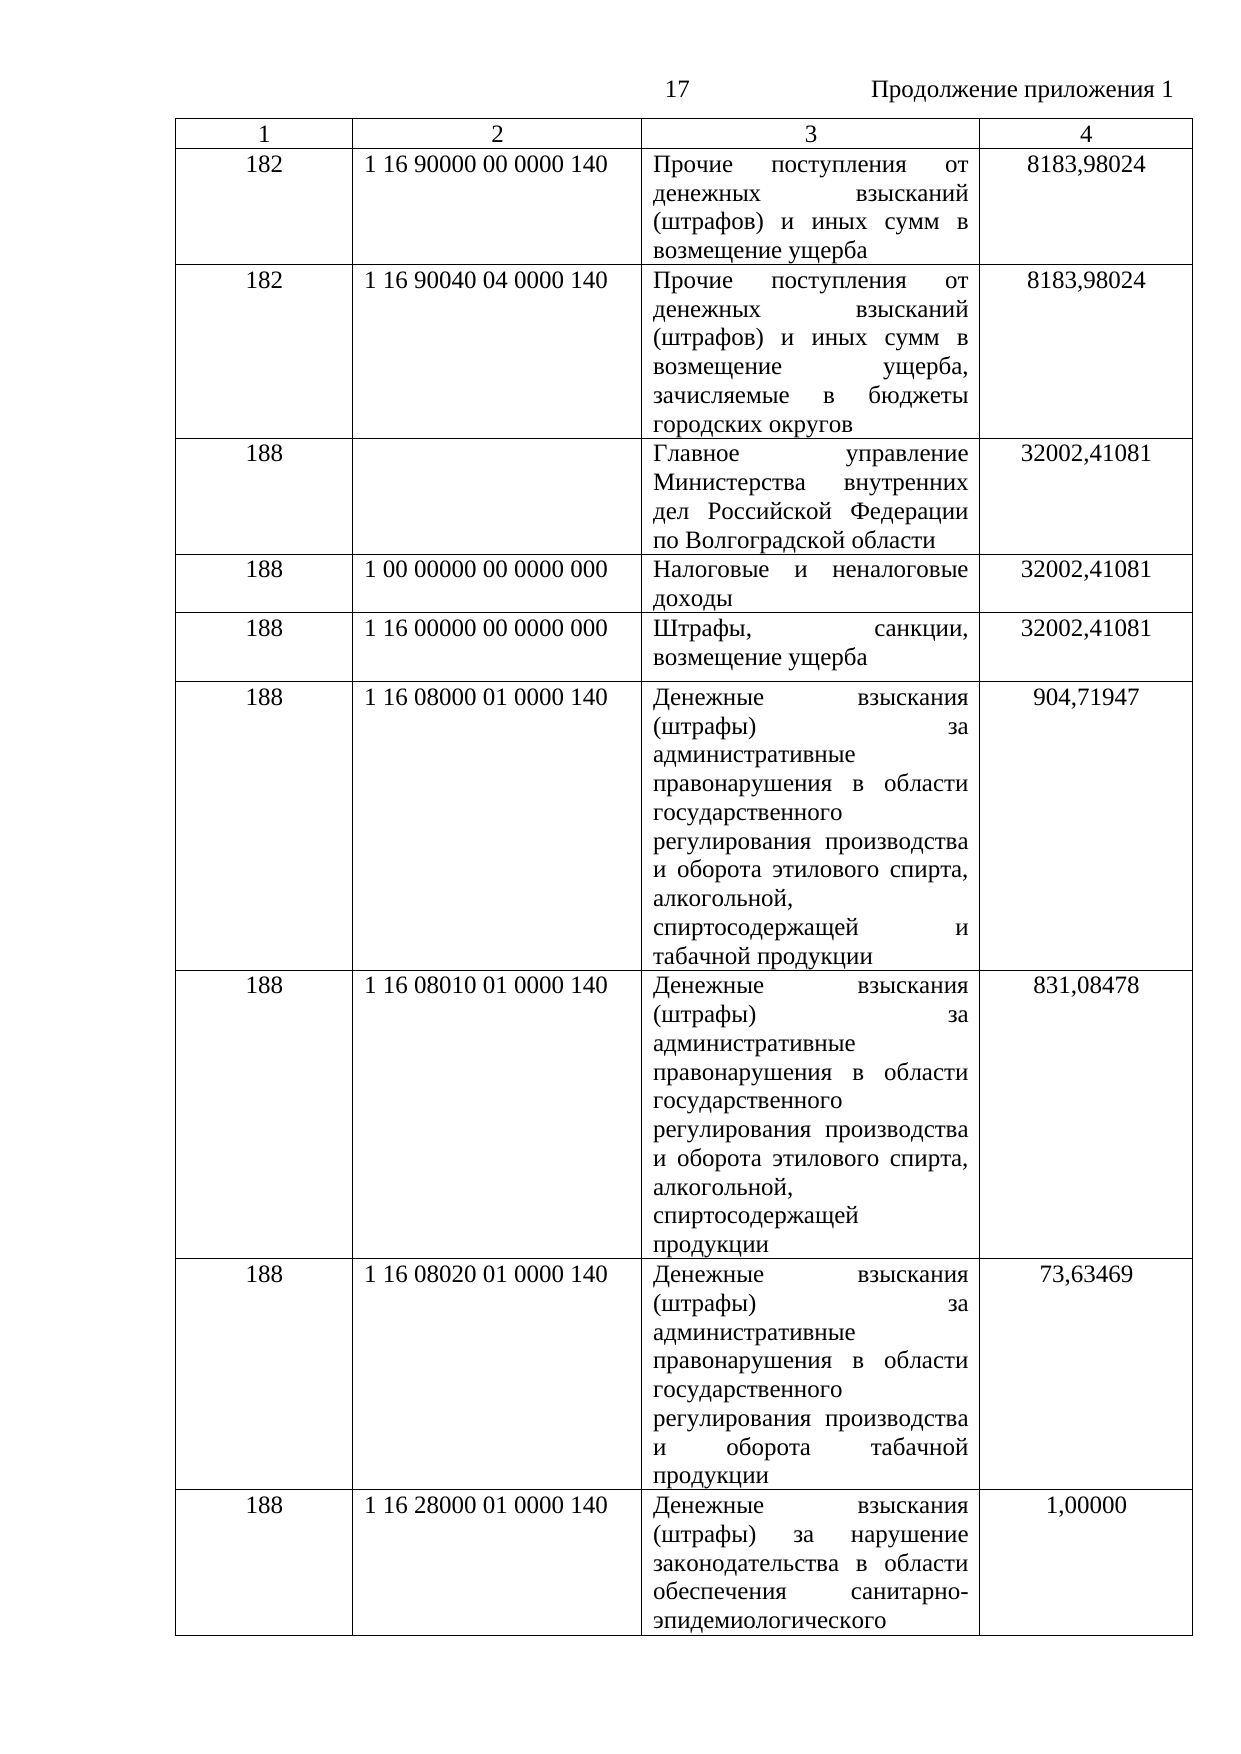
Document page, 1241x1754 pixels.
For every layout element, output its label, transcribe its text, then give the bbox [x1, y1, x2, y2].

table_cell 1 16 90040 04 0000 140 [353, 265, 641, 437]
table_cell 831,08478 [980, 971, 1192, 1258]
table_cell 188 [176, 971, 352, 1258]
table_cell 188 [176, 1259, 352, 1489]
table_cell 32002,41081 [980, 439, 1192, 553]
table_cell 182 [176, 265, 352, 437]
table_cell 1 00 00000 00 0000 000 [353, 555, 641, 612]
table_cell 1 16 08010 01 0000 140 [353, 971, 641, 1258]
table_cell 1,00000 [980, 1490, 1192, 1635]
table_cell Денежные взыскания (штрафы) за административные правонарушения в области государственного регулирования производства и оборота этилового спирта, алкогольной, спиртосодержащей продукции [642, 971, 979, 1258]
table_cell 182 [176, 149, 352, 264]
table_header 1 [176, 119, 352, 148]
table_cell Прочие поступления от денежных взысканий (штрафов) и иных сумм в возмещение ущерба [642, 149, 979, 264]
table_cell Главное управление Министерства внутренних дел Российской Федерации по Волгоградской области [642, 439, 979, 553]
table_cell 8183,98024 [980, 265, 1192, 437]
table_header 3 [642, 119, 979, 148]
table_cell 904,71947 [980, 682, 1192, 969]
table_cell Прочие поступления от денежных взысканий (штрафов) и иных сумм в возмещение ущерба, зачисляемые в бюджеты городских округов [642, 265, 979, 437]
table_cell 73,63469 [980, 1259, 1192, 1489]
table_cell 188 [176, 1490, 352, 1635]
table_cell 188 [176, 682, 352, 969]
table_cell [642, 1490, 979, 1635]
table_cell 188 [176, 439, 352, 553]
table_cell 1 16 08000 01 0000 140 [353, 682, 641, 969]
table_cell 1 16 08020 01 0000 140 [353, 1259, 641, 1489]
table_cell Денежные взыскания (штрафы) за административные правонарушения в области государственного регулирования производства и оборота этилового спирта, алкогольной, спиртосодержащей и табачной продукции [642, 682, 979, 969]
table_cell [353, 439, 641, 553]
table_cell 1 16 90000 00 0000 140 [353, 149, 641, 264]
table_cell 32002,41081 [980, 613, 1192, 681]
table_cell 8183,98024 [980, 149, 1192, 264]
table_header 2 [353, 119, 641, 148]
table_cell 1 16 28000 01 0000 140 [353, 1490, 641, 1635]
table_cell 188 [176, 555, 352, 612]
table_cell 188 [176, 613, 352, 681]
table_cell 1 16 00000 00 0000 000 [353, 613, 641, 681]
table_cell Денежные взыскания (штрафы) за административные правонарушения в области государственного регулирования производства и оборота табачной продукции [642, 1259, 979, 1489]
table_cell Налоговые и неналоговые доходы [642, 555, 979, 612]
table_cell 32002,41081 [980, 555, 1192, 612]
table_cell Штрафы, санкции, возмещение ущерба [642, 613, 979, 681]
table_header 4 [980, 119, 1192, 148]
